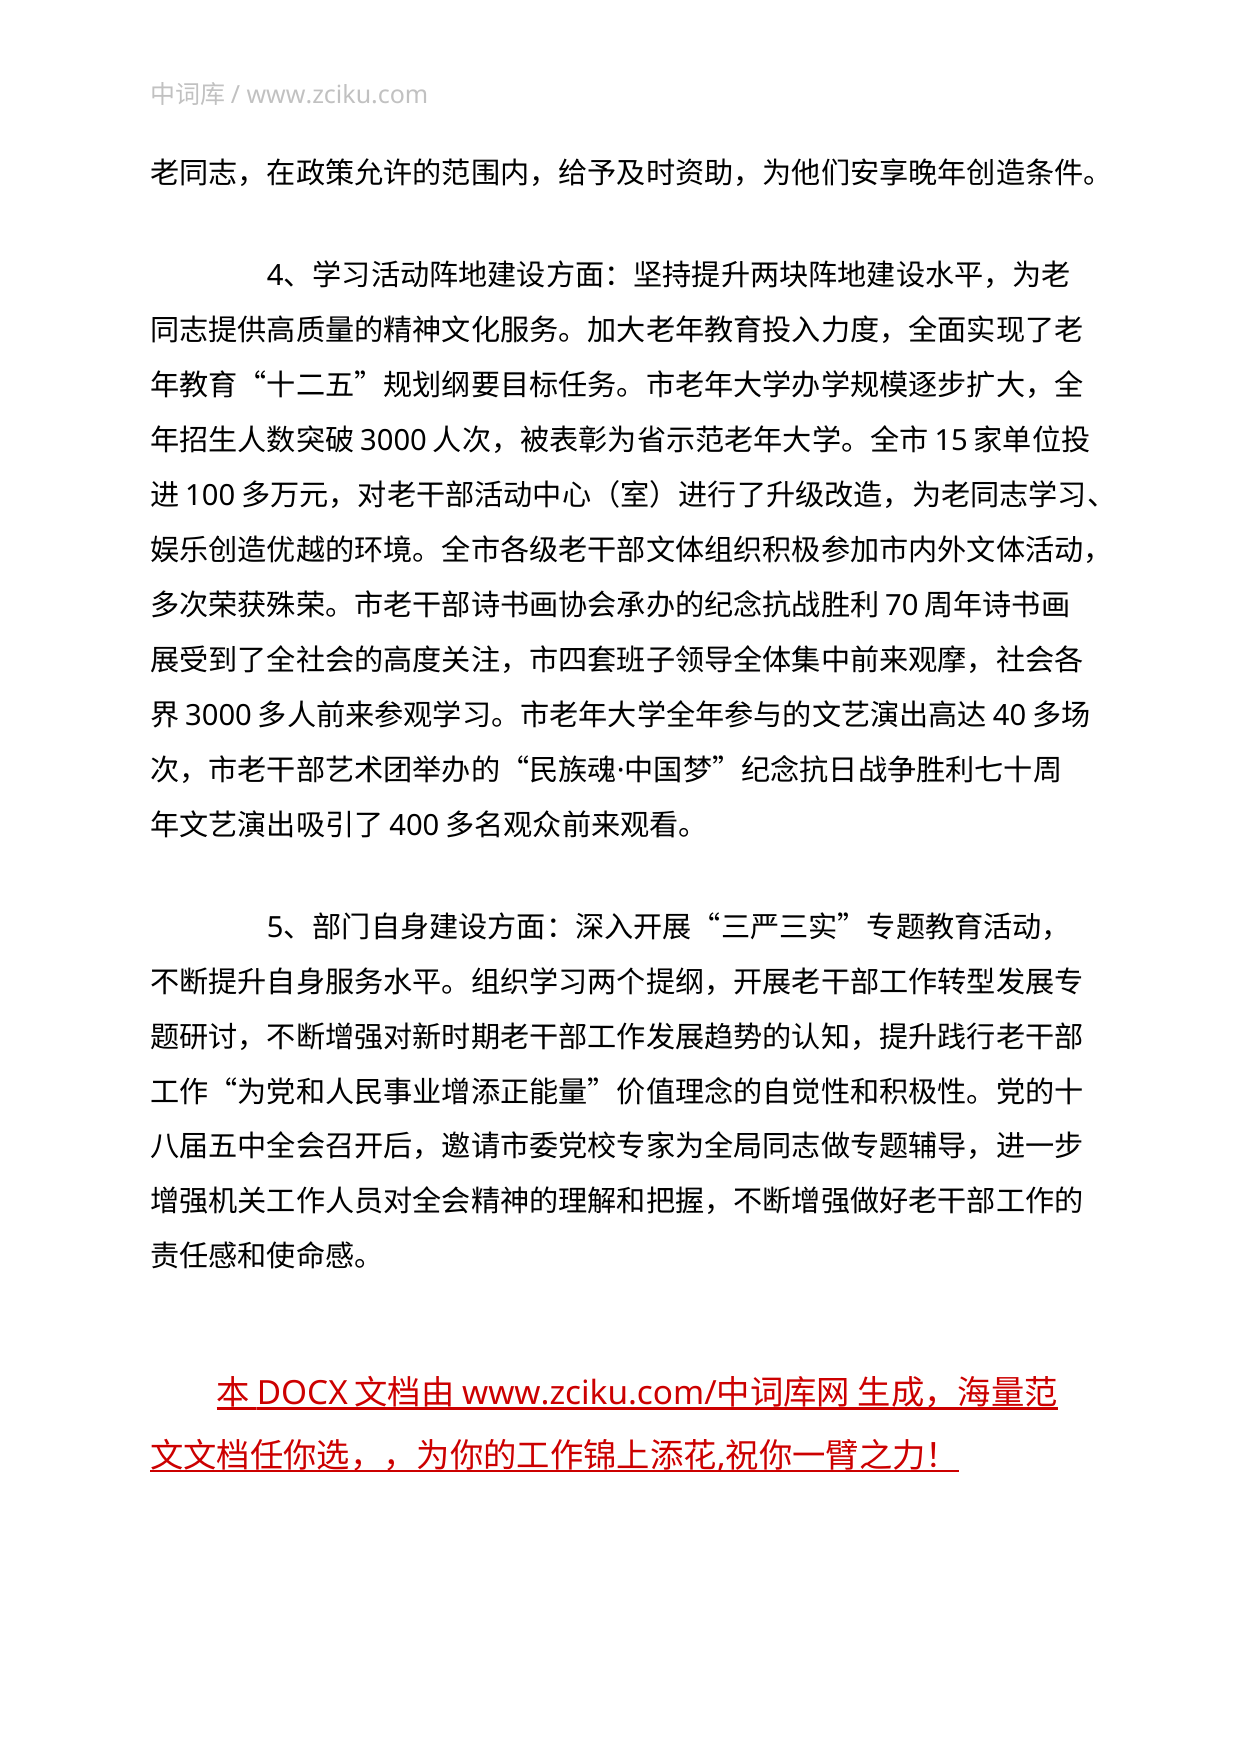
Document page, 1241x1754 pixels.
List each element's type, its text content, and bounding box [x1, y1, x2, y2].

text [150, 150, 1090, 192]
text 本DOCX文档由 www.zciku.com/中词库网 生成，海量范文文档任你选，，为你的工作锦上添花,祝你一臂之力！ [150, 1366, 1090, 1477]
text 5、部门自身建设方面：深入开展“三严三实”专题教育活动，不断提升自身服务水平。组织学习两个提纲，开展老干部工作转型发展专题研讨，不断增强对新时期老干部工作发展趋势的认知，提升践行老干部工作“为党和人民事业增添正能量”价值理念的自觉性和积极性。党的十八届五中全会召开后，邀请市委党校专家为全局同志做专题辅导，进一步增强机关工作人员对全会精神的理解和把握，不断增强做好老干部工作的责任感和使命感。 [150, 903, 1090, 1275]
text 4、学习活动阵地建设方面：坚持提升两块阵地建设水平，为老同志提供高质量的精神文化服务。加大老年教育投入力度，全面实现了老年教育“十二五”规划纲要目标任务。市老年大学办学规模逐步扩大，全年招生人数突破3000人次，被表彰为省示范老年大学。全市15家单位投进100多万元，对老干部活动中心（室）进行了升级改造，为老同志学习、娱乐创造优越的环境。全市各级老干部文体组织积极参加市内外文体活动，多次荣获殊荣。市老干部诗书画协会承办的纪念抗战胜利70周年诗书画展受到了全社会的高度关注，市四套班子领导全体集中前来观摩，社会各界3000多人前来参观学习。市老年大学全年参与的文艺演出高达40多场次，市老干部艺术团举办的“民族魂·中国梦”纪念抗日战争胜利七十周年文艺演出吸引了400多名观众前来观看。 [150, 252, 1090, 844]
